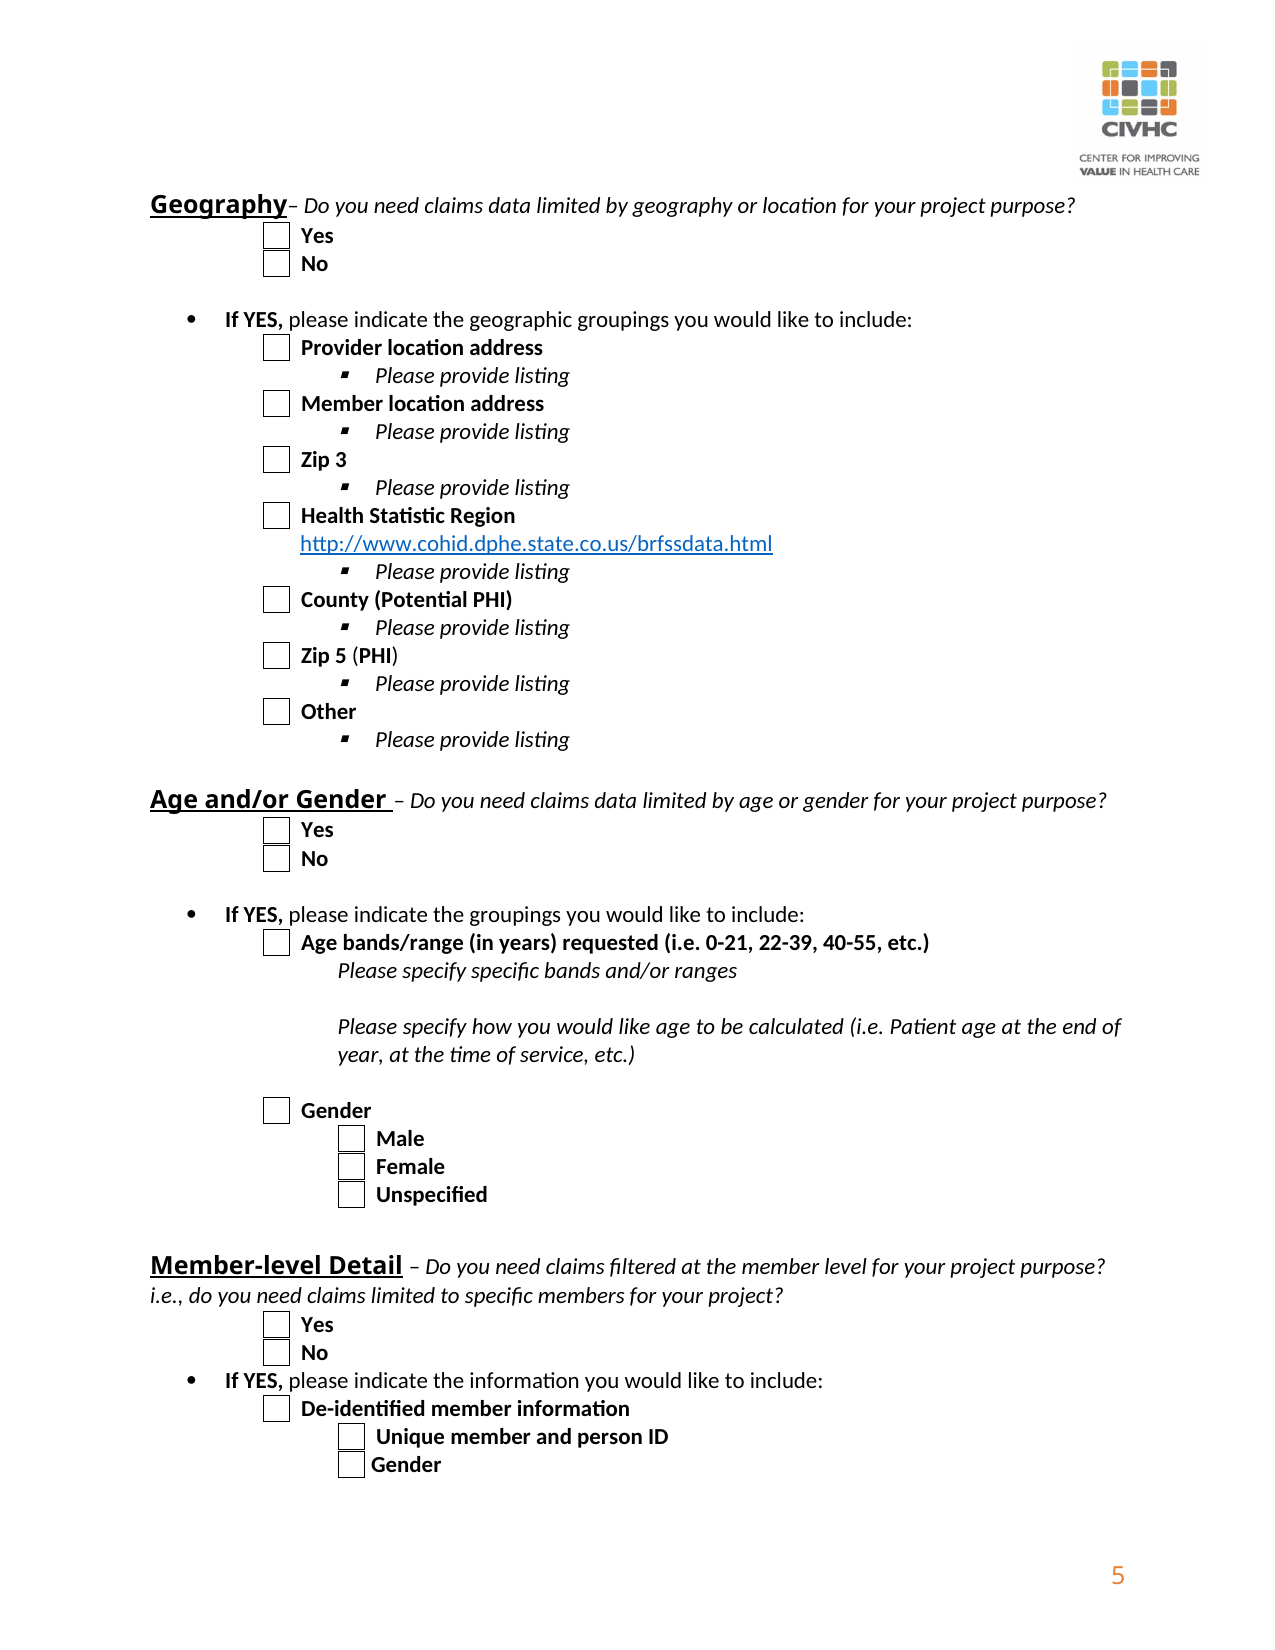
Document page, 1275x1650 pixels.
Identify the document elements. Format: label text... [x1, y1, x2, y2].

text No [262, 844, 1125, 872]
text Yes [262, 816, 1125, 844]
text Female [337, 1152, 1125, 1180]
list Please provide listing [337, 417, 1125, 445]
list If YES, please indicate the geographic groupings you would like to include: [187, 305, 1125, 333]
text No [262, 1338, 1125, 1366]
text Geography– Do you need claims data limited by geography or location for your project purpose? [150, 187, 1125, 221]
text Please specify how you would like age to be calculated (i.e. Patient age at the end of year, at the time of service, etc.) [337, 1012, 1125, 1068]
text Male [337, 1124, 1125, 1152]
text Yes [262, 221, 1125, 249]
text Unique member and person ID [337, 1422, 1125, 1450]
text Health Statistic Region [262, 501, 1125, 529]
text Gender [337, 1450, 1125, 1478]
text Gender [262, 1096, 1125, 1124]
text No [262, 249, 1125, 277]
text Member location address [262, 389, 1125, 417]
text County (Potential PHI) [262, 585, 1125, 613]
text Other [262, 697, 1125, 726]
text Zip 5 (PHI) [262, 641, 1125, 669]
list Please provide listing [337, 669, 1125, 697]
text Age bands/range (in years) requested (i.e. 0-21, 22-39, 40-55, etc.) [262, 928, 1125, 956]
list Please provide listing [337, 361, 1125, 389]
picture [1071, 42, 1208, 186]
text Unspecified [337, 1180, 1125, 1208]
text Provider location address [262, 333, 1125, 361]
list If YES, please indicate the information you would like to include: [187, 1366, 1125, 1394]
text Member-level Detail – Do you need claims filtered at the member level for your project purpose? i.e., do you need claims limited to specific members for your project? [150, 1248, 1125, 1310]
text Please specify specific bands and/or ranges [337, 956, 1125, 984]
list Please provide listing [337, 473, 1125, 501]
list If YES, please indicate the groupings you would like to include: [187, 900, 1125, 928]
text De-identified member information [262, 1394, 1125, 1422]
text Yes [262, 1310, 1125, 1338]
text Age and/or Gender – Do you need claims data limited by age or gender for your project purpose? [150, 782, 1125, 816]
text Zip 3 [262, 445, 1125, 473]
list Please provide listing [337, 726, 1125, 753]
list Please provide listing [337, 613, 1125, 641]
list Please provide listing [337, 557, 1125, 585]
text http://www.cohid.dphe.state.co.us/brfssdata.html [300, 529, 1125, 557]
